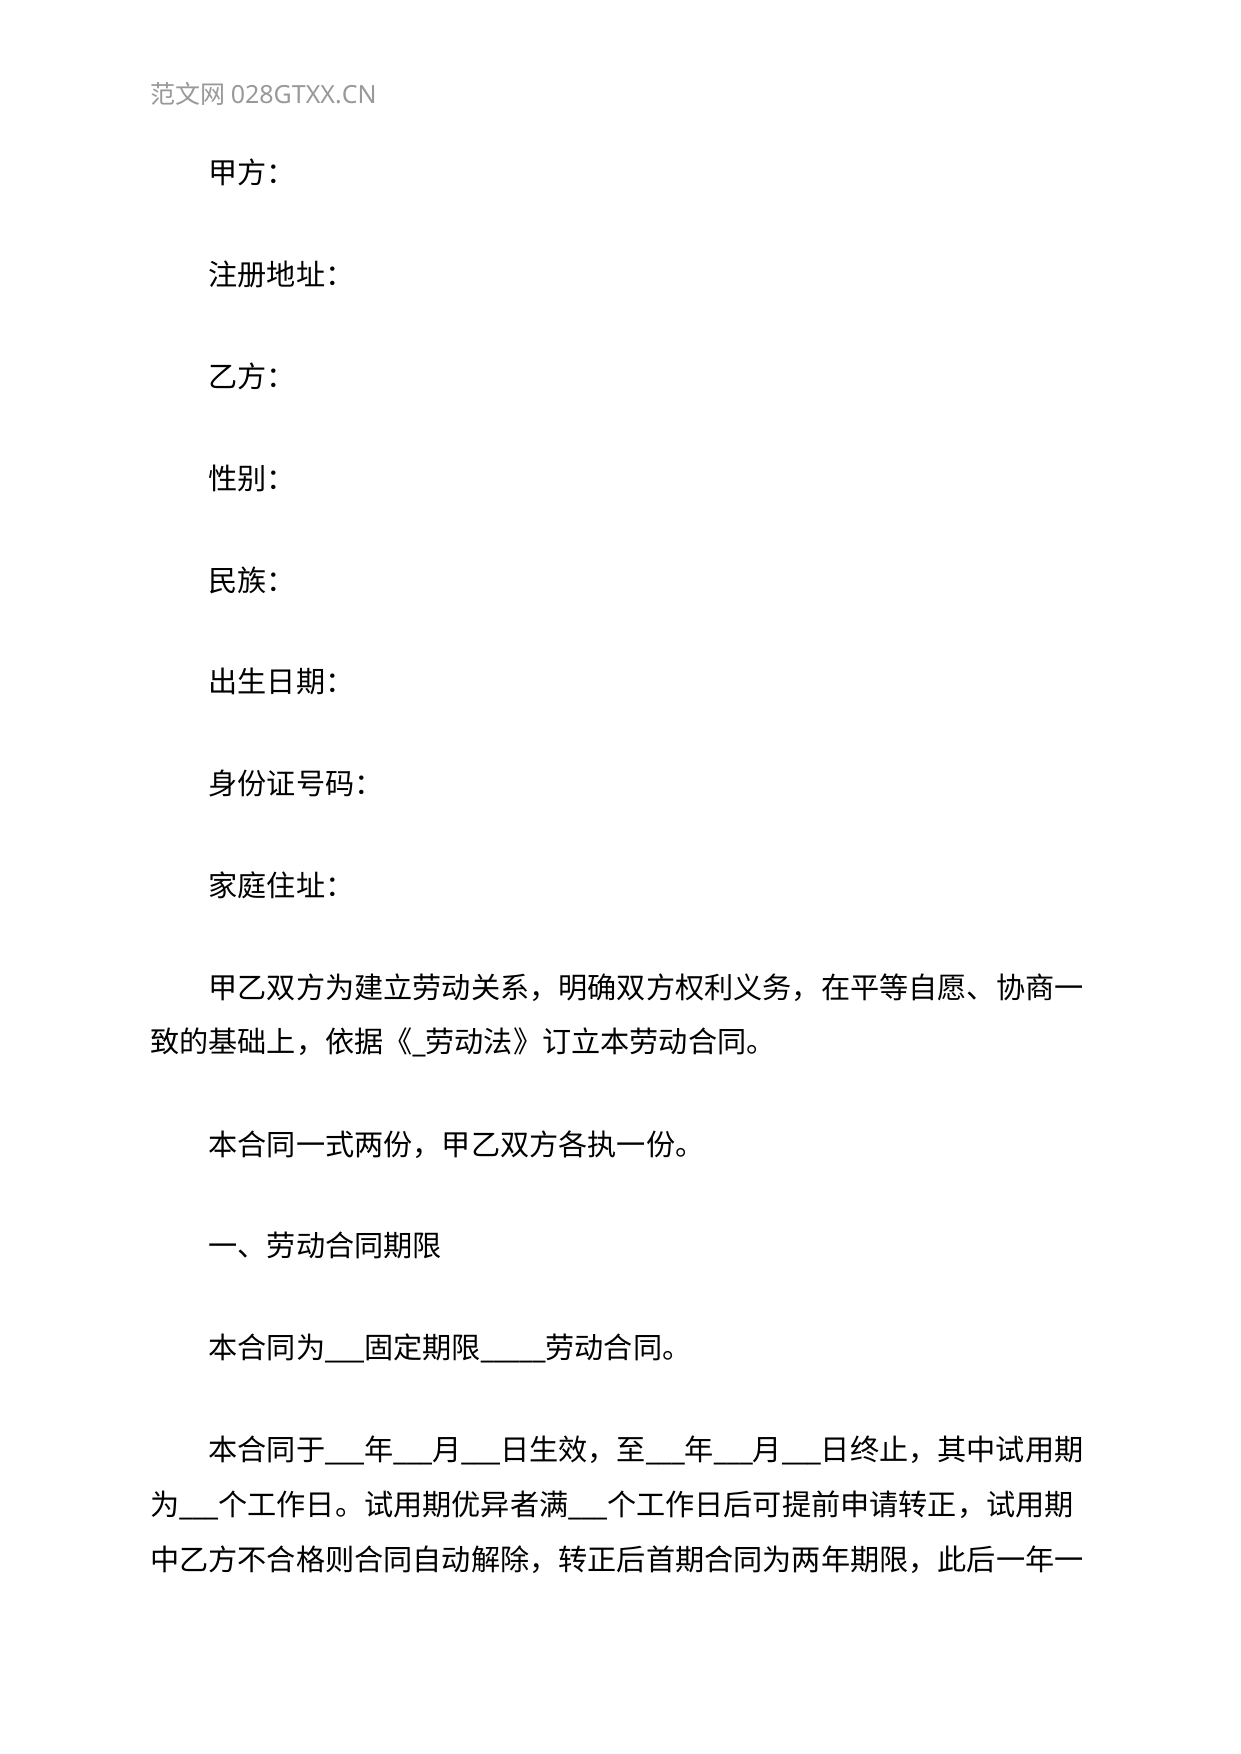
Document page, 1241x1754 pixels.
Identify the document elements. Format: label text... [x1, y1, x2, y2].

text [150, 1427, 1090, 1579]
text 甲方： [150, 150, 1090, 192]
text 注册地址： [150, 252, 1090, 294]
text 本合同一式两份，甲乙双方各执一份。 [150, 1121, 1090, 1163]
text 乙方： [150, 353, 1090, 396]
text 甲乙双方为建立劳动关系，明确双方权利义务，在平等自愿、协商一致的基础上，依据《_劳动法》订立本劳动合同。 [150, 964, 1090, 1061]
text 民族： [150, 557, 1090, 599]
text 出生日期： [150, 659, 1090, 701]
text 性别： [150, 455, 1090, 498]
text 一、劳动合同期限 [150, 1223, 1090, 1265]
text 家庭住址： [150, 862, 1090, 905]
text 本合同为___固定期限_____劳动合同。 [150, 1324, 1090, 1367]
text 身份证号码： [150, 761, 1090, 803]
